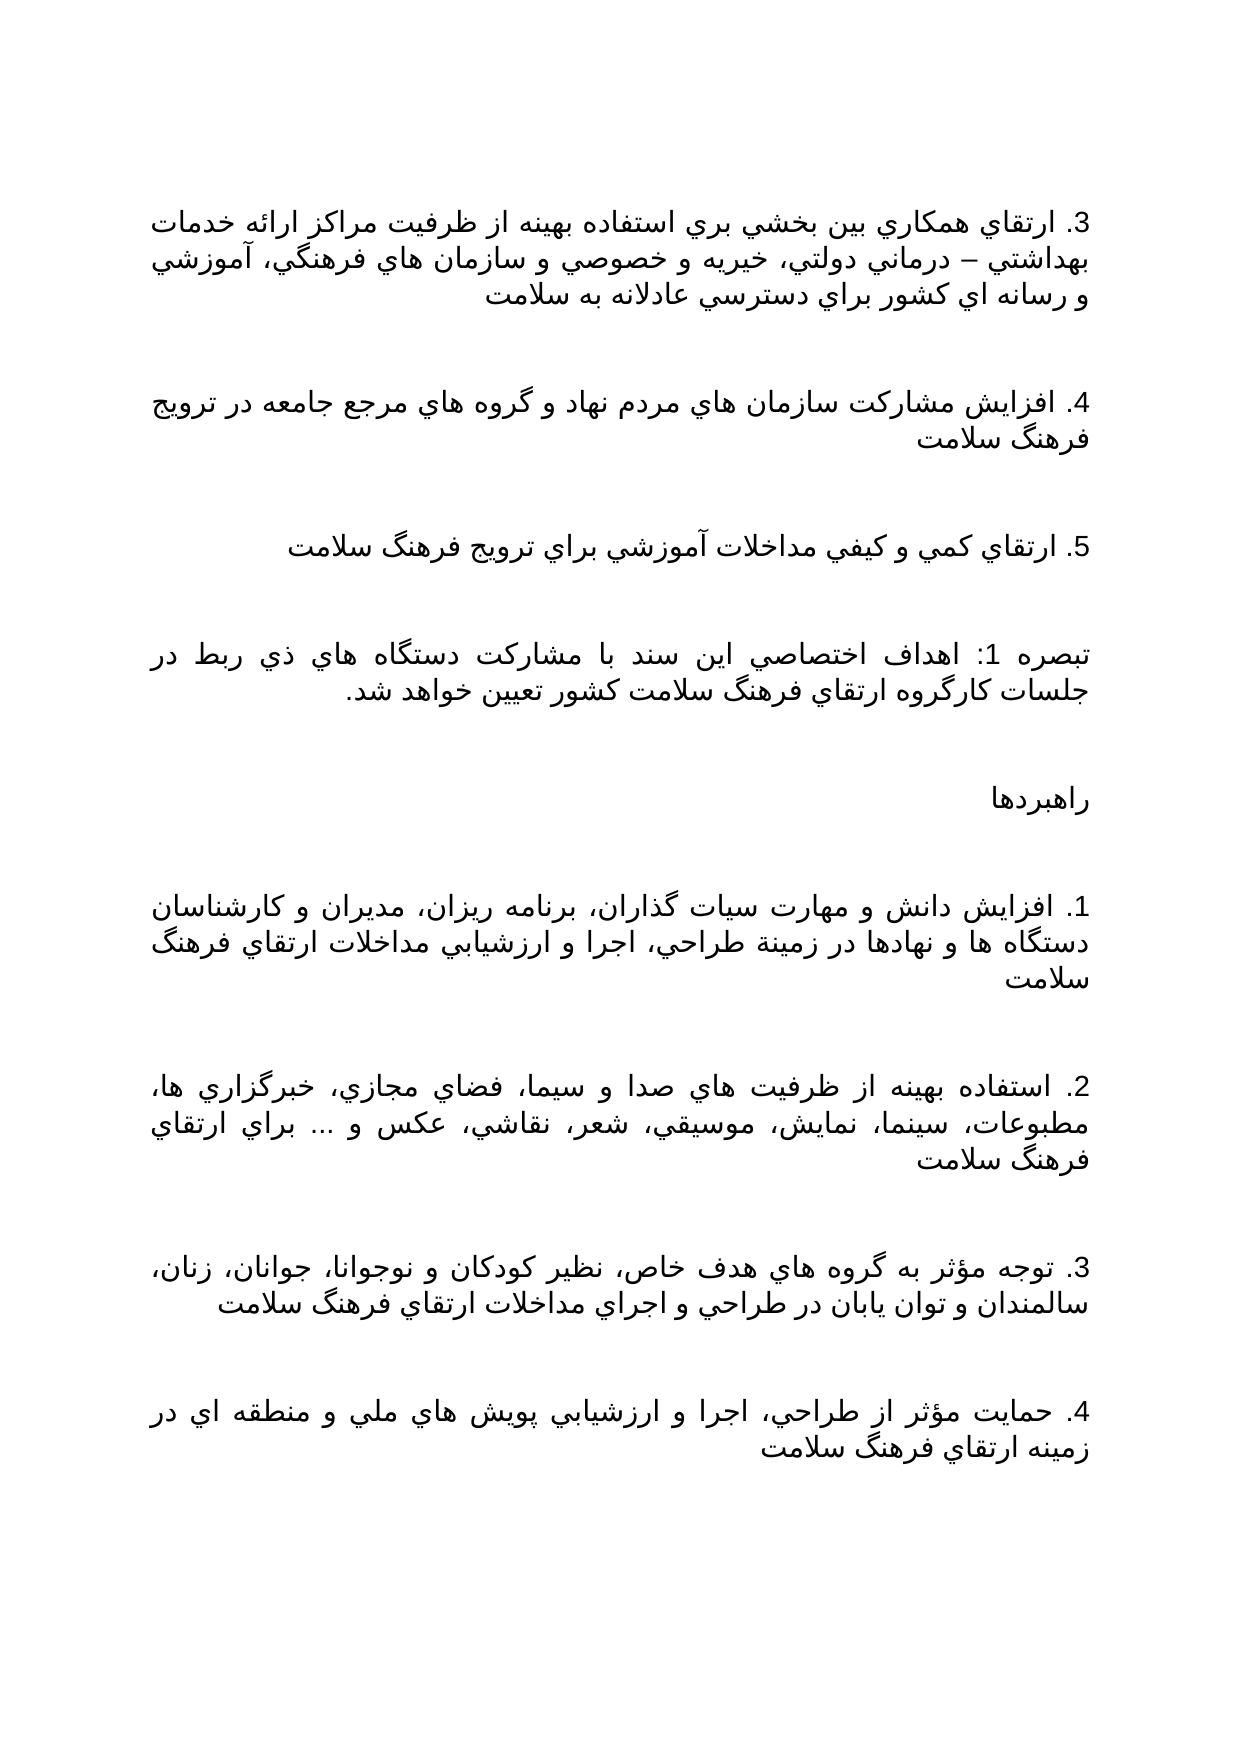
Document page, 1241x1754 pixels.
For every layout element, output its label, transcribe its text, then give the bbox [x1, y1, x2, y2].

text 4. افزايش مشاركت سازمان هاي مردم نهاد و گروه هاي مرجع جامعه در ترويج فرهنگ سلامت [150, 385, 1090, 455]
text 3. ارتقاي همكاري بين بخشي بري استفاده بهينه از ظرفيت مراكز ارائه خدمات بهداشتي – درماني دولتي، خيريه و خصوصي و سازمان هاي فرهنگي، آموزشي و رسانه اي كشور براي دسترسي عادلانه به سلامت [150, 205, 1090, 311]
text راهبردها [150, 781, 1090, 815]
text 3. توجه مؤثر به گروه هاي هدف خاص، نظير كودكان و نوجوانا، جوانان، زنان، سالمندان و توان يابان در طراحي و اجراي مداخلات ارتقاي فرهنگ سلامت [150, 1250, 1090, 1319]
text 4. حمايت مؤثر از طراحي، اجرا و ارزشيابي پويش هاي ملي و منطقه اي در زمينه ارتقاي فرهنگ سلامت [150, 1394, 1090, 1463]
text 5. ارتقاي كمي و كيفي مداخلات آموزشي براي ترويج فرهنگ سلامت [150, 529, 1090, 563]
text 2. استفاده بهينه از ظرفيت هاي صدا و سيما، فضاي مجازي، خبرگزاري ها، مطبوعات، سينما، نمايش، موسيقي، شعر، نقاشي، عكس و ... براي ارتقاي فرهنگ سلامت [150, 1069, 1090, 1175]
text تبصره 1: اهداف اختصاصي اين سند با مشاركت دستگاه هاي ذي ربط در جلسات كارگروه ارتقاي فرهنگ سلامت كشور تعيين خواهد شد. [150, 637, 1090, 707]
text 1. افزايش دانش و مهارت سيات گذاران، برنامه ريزان، مديران و كارشناسان دستگاه ها و نهادها در زمينة طراحي، اجرا و ارزشيابي مداخلات ارتقاي فرهنگ سلامت [150, 889, 1090, 995]
